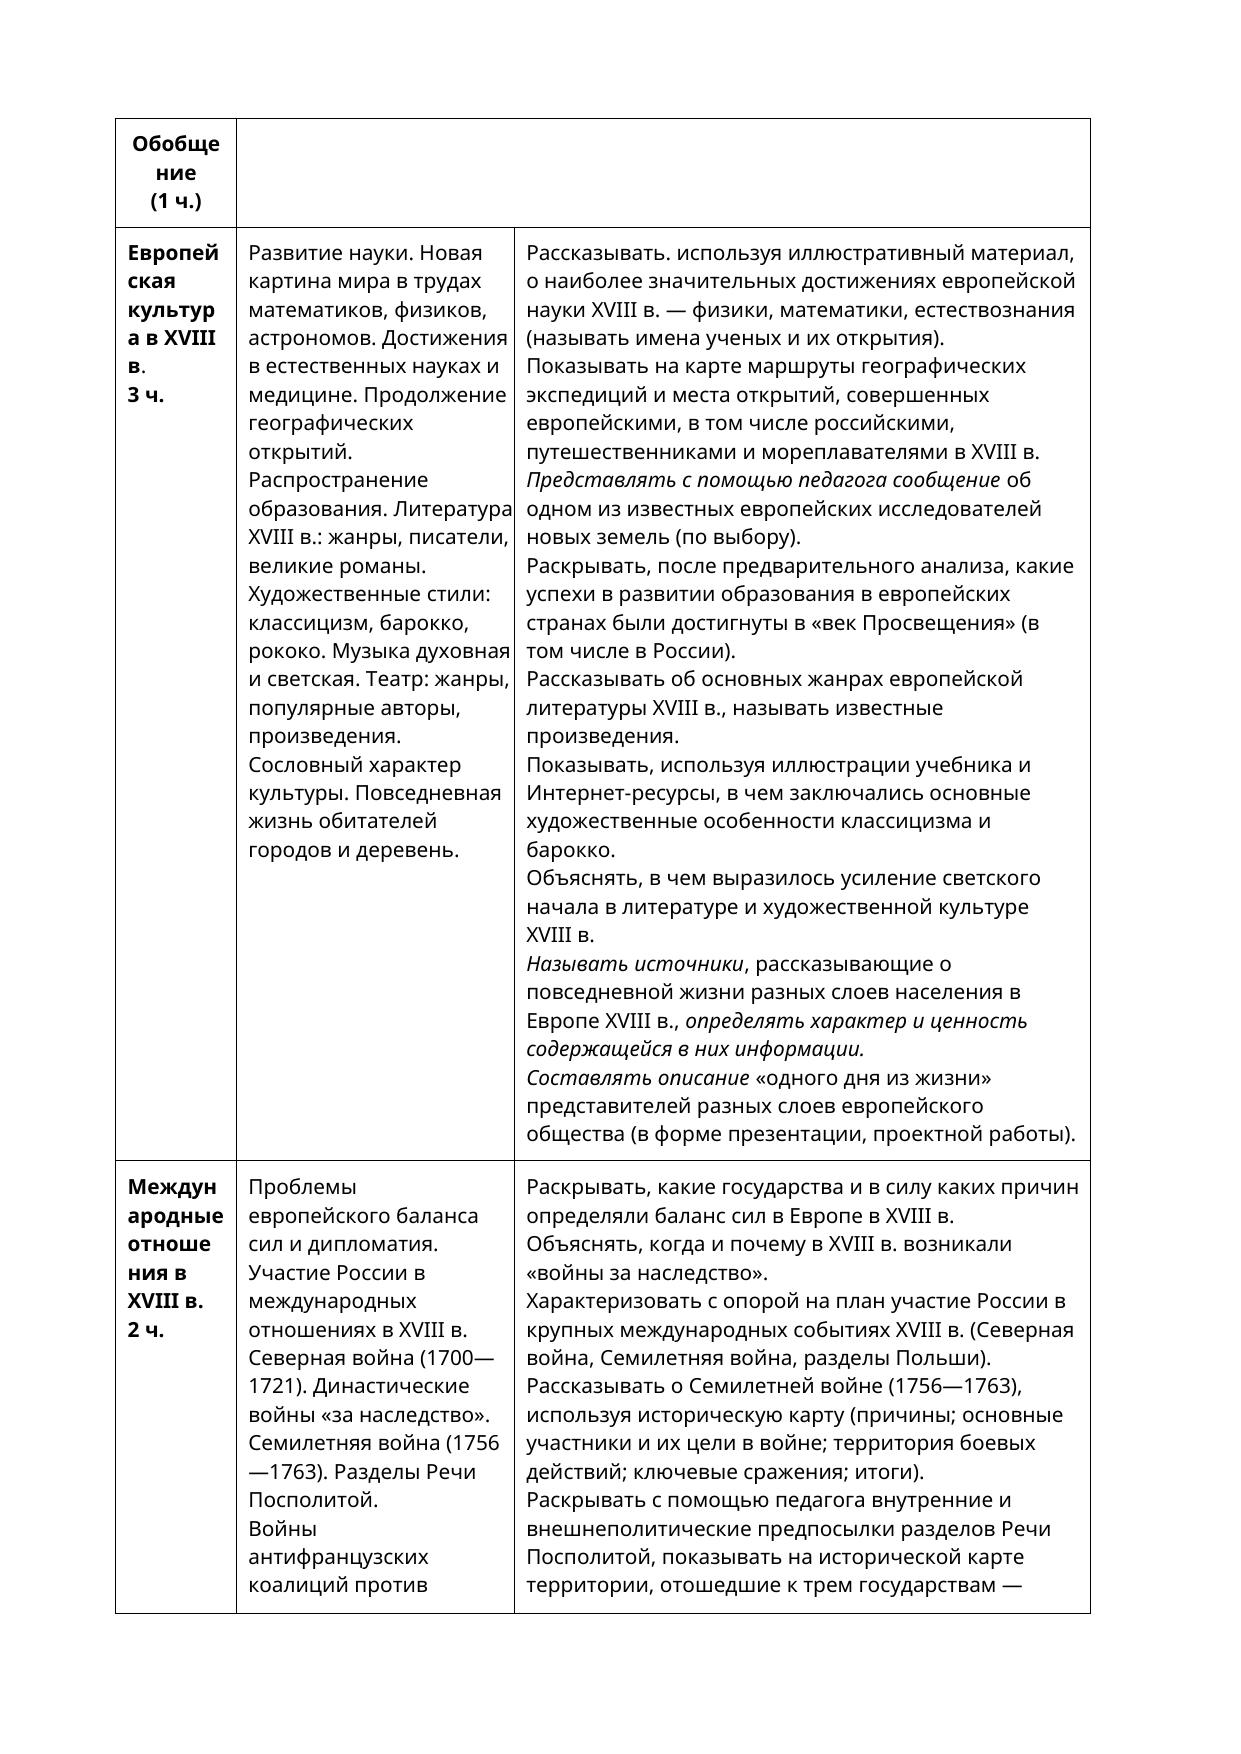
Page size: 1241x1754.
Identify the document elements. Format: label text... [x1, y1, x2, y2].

table_cell Европейская культура в XVIII в. 3 ч. [116, 228, 236, 1160]
table_cell Обобщение (1 ч.) [116, 119, 236, 227]
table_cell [116, 1161, 236, 1612]
table_cell Развитие науки. Новая картина мира в трудах математиков, физиков, астрономов. Достижения в естественных науках и медицине. Продолжение географических открытий. Распространение образования. Литература XVIII в.: жанры, писатели, великие романы. Художественные стили: классицизм, барокко, рококо. Музыка духовная и светская. Театр: жанры, популярные авторы, произведения. Сословный характер культуры. Повседневная жизнь обитателей городов и деревень. [237, 228, 514, 1160]
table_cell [515, 1161, 1090, 1612]
table_cell [237, 119, 1090, 227]
table_cell Рассказывать. используя иллюстративный материал, о наиболее значительных достижениях европейской науки XVIII в. — физики, математики, естествознания (называть имена ученых и их открытия). Показывать на карте маршруты географических экспедиций и места открытий, совершенных европейскими, в том числе российскими, путешественниками и мореплавателями в XVIII в. Представлять с помощью педагога сообщение об одном из известных европейских исследователей новых земель (по выбору). Раскрывать, после предварительного анализа, какие успехи в развитии образования в европейских странах были достигнуты в «век Просвещения» (в том числе в России). Рассказывать об основных жанрах европейской литературы XVIII в., называть известные произведения. Показывать, используя иллюстрации учебника и Интернет-ресурсы, в чем заключались основные художественные особенности классицизма и барокко. Объяснять, в чем выразилось усиление светского начала в литературе и художественной культуре XVIII в. Называть источники, рассказывающие о повседневной жизни разных слоев населения в Европе XVIII в., определять характер и ценность содержащейся в них информации. Составлять описание «одного дня из жизни» представителей разных слоев европейского общества (в форме презентации, проектной работы). [515, 228, 1090, 1160]
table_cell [237, 1161, 514, 1612]
